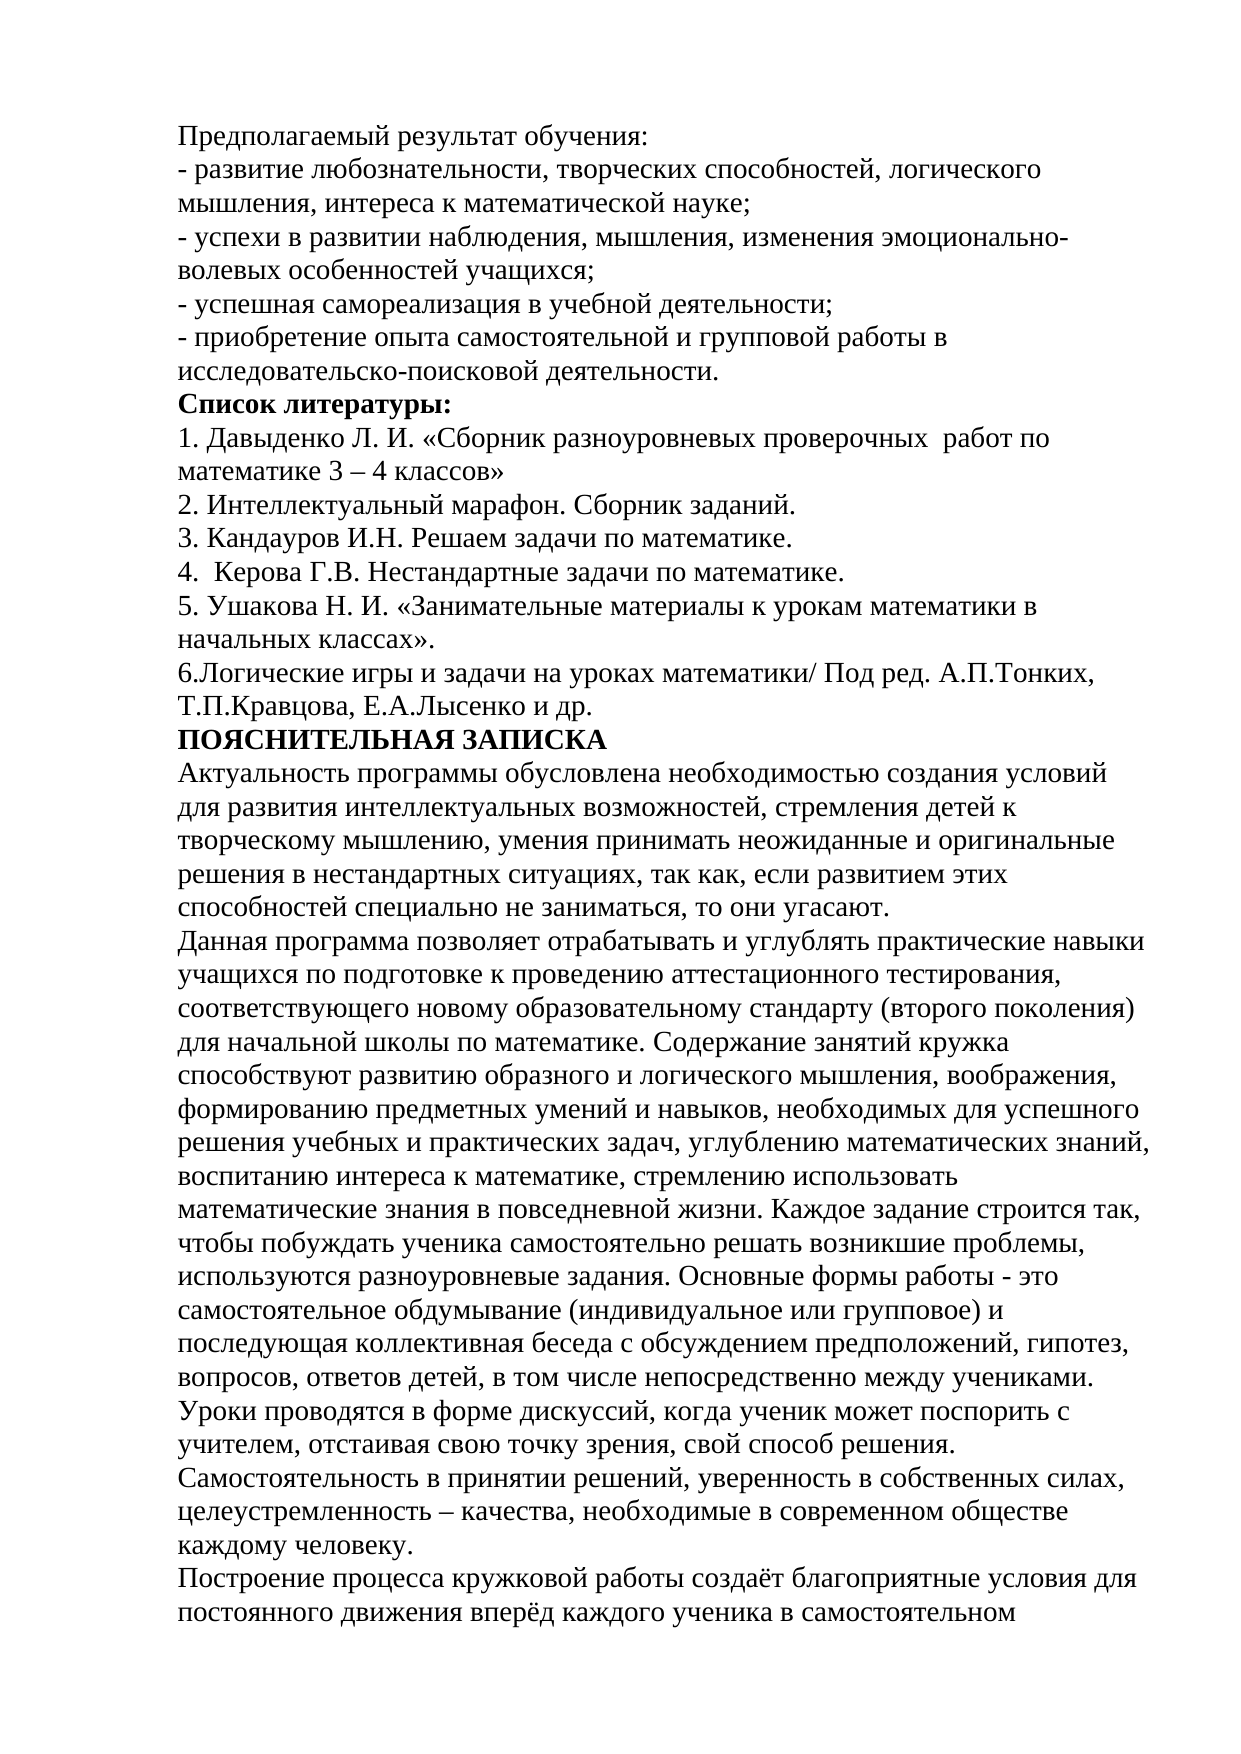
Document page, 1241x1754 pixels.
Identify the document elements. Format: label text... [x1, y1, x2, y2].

text Список литературы: 1. Давыденко Л. И. «Сборник разноуровневых проверочных работ по математике 3 – 4 классов» 2. Интеллектуальный марафон. Сборник заданий. 3. Кандауров И.Н. Решаем задачи по математике. 4. Керова Г.В. Нестандартные задачи по математике. 5. Ушакова Н. И. «Занимательные материалы к урокам математики в начальных классах». 6.Логические игры и задачи на уроках математики/ Под ред. А.П.Тонких, Т.П.Кравцова, Е.А.Лысенко и др. [177, 386, 1152, 722]
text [177, 722, 1152, 1627]
text Предполагаемый результат обучения: - развитие любознательности, творческих способностей, логического мышления, интереса к математической науке; - успехи в развитии наблюдения, мышления, изменения эмоционально-волевых особенностей учащихся; - успешная самореализация в учебной деятельности; - приобретение опыта самостоятельной и групповой работы в исследовательско-поисковой деятельности. [177, 118, 1152, 386]
